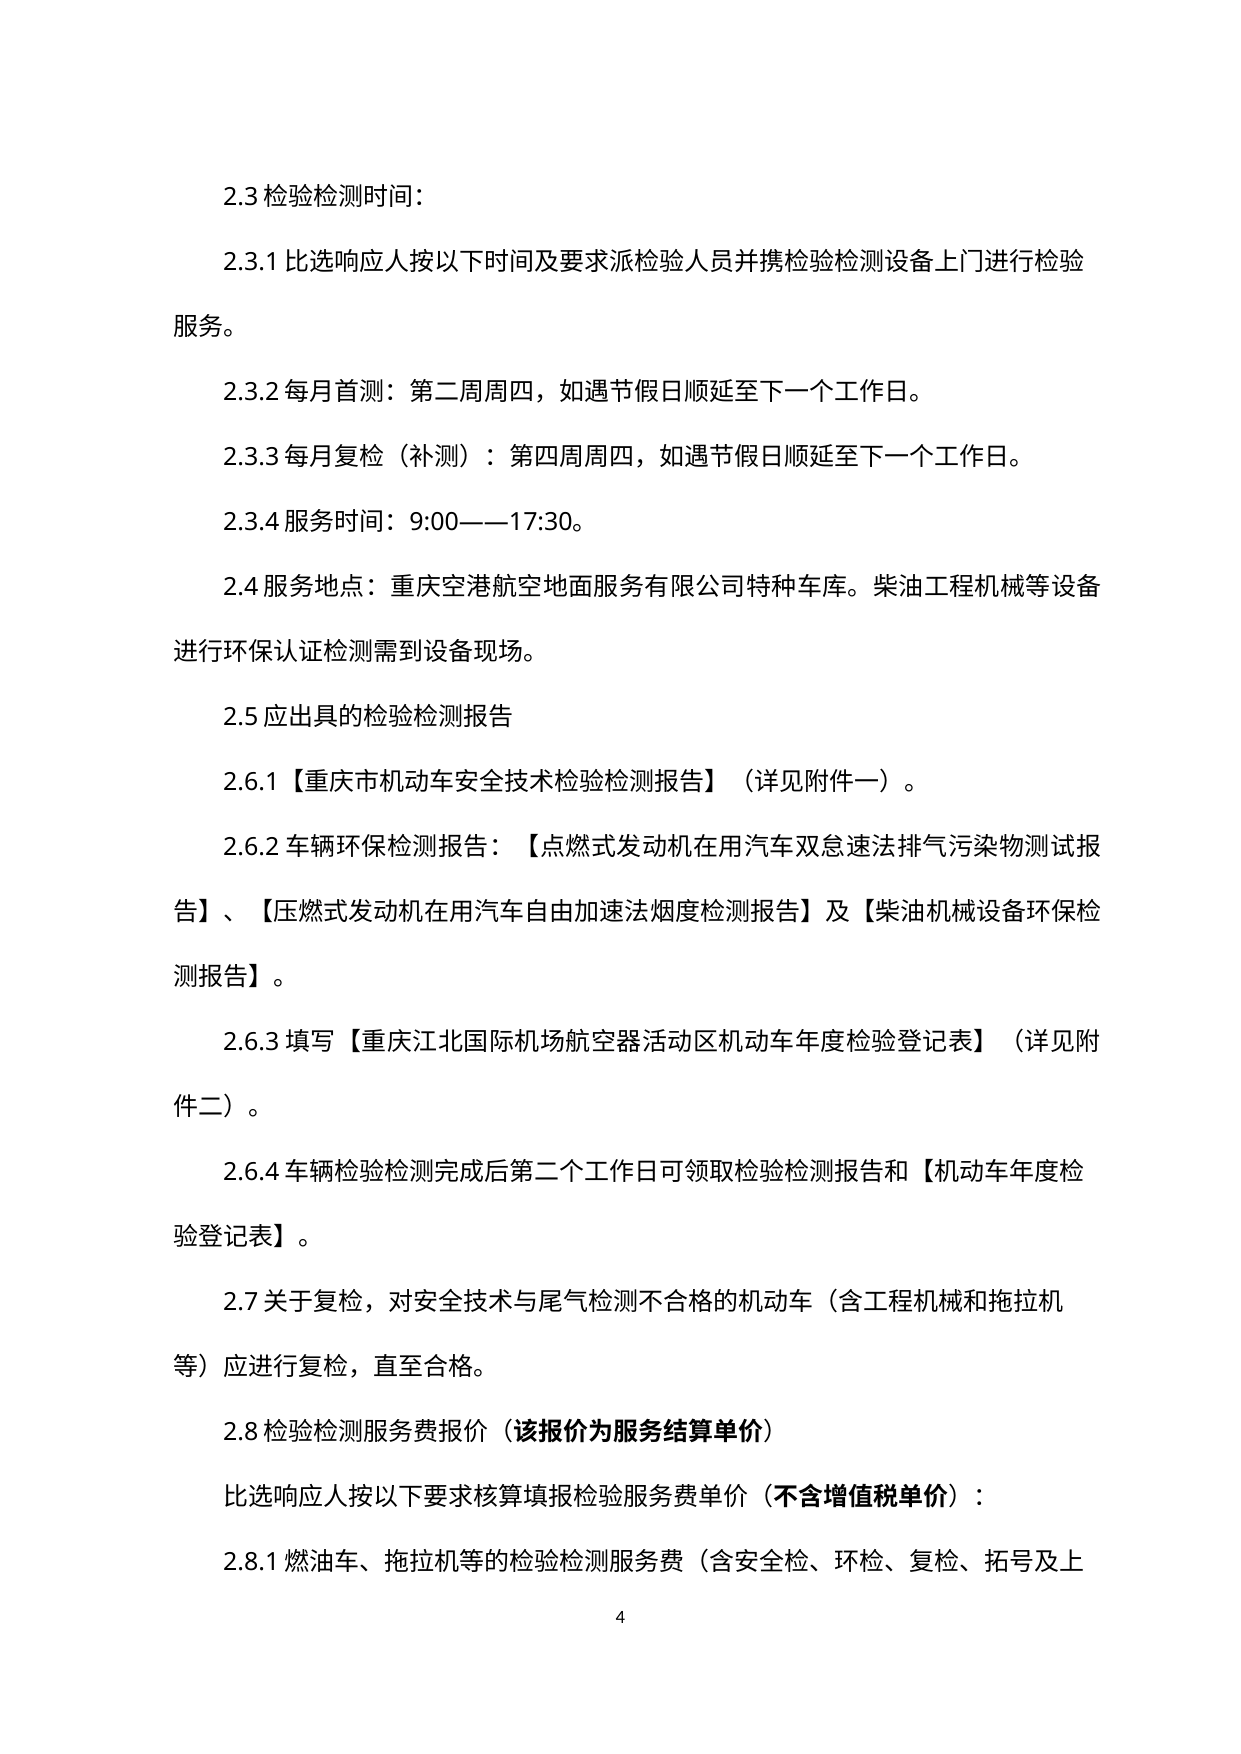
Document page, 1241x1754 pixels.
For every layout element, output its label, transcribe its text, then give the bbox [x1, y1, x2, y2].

text 2.6.1【重庆市机动车安全技术检验检测报告】（详见附件一）。 [173, 747, 1103, 812]
text 2.3.1比选响应人按以下时间及要求派检验人员并携检验检测设备上门进行检验服务。 [173, 227, 1103, 357]
text 2.4服务地点：重庆空港航空地面服务有限公司特种车库。柴油工程机械等设备进行环保认证检测需到设备现场。 [173, 552, 1103, 682]
text 2.8检验检测服务费报价（该报价为服务结算单价） [173, 1397, 1103, 1462]
text 2.5应出具的检验检测报告 [173, 682, 1103, 747]
text 2.6.3填写【重庆江北国际机场航空器活动区机动车年度检验登记表】（详见附件二）。 [173, 1007, 1103, 1137]
text 2.6.4车辆检验检测完成后第二个工作日可领取检验检测报告和【机动车年度检验登记表】。 [173, 1137, 1103, 1267]
text 2.3检验检测时间： [173, 162, 1103, 227]
text 2.3.3每月复检（补测）：第四周周四，如遇节假日顺延至下一个工作日。 [173, 422, 1103, 487]
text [173, 1527, 1103, 1592]
text 2.3.4服务时间：9:00——17:30。 [173, 487, 1103, 552]
text 2.6.2车辆环保检测报告：【点燃式发动机在用汽车双怠速法排气污染物测试报告】、【压燃式发动机在用汽车自由加速法烟度检测报告】及【柴油机械设备环保检测报告】。 [173, 812, 1103, 1007]
text 比选响应人按以下要求核算填报检验服务费单价（不含增值税单价）： [173, 1462, 1103, 1527]
text 2.7关于复检，对安全技术与尾气检测不合格的机动车（含工程机械和拖拉机等）应进行复检，直至合格。 [173, 1267, 1103, 1397]
text 2.3.2每月首测：第二周周四，如遇节假日顺延至下一个工作日。 [173, 357, 1103, 422]
